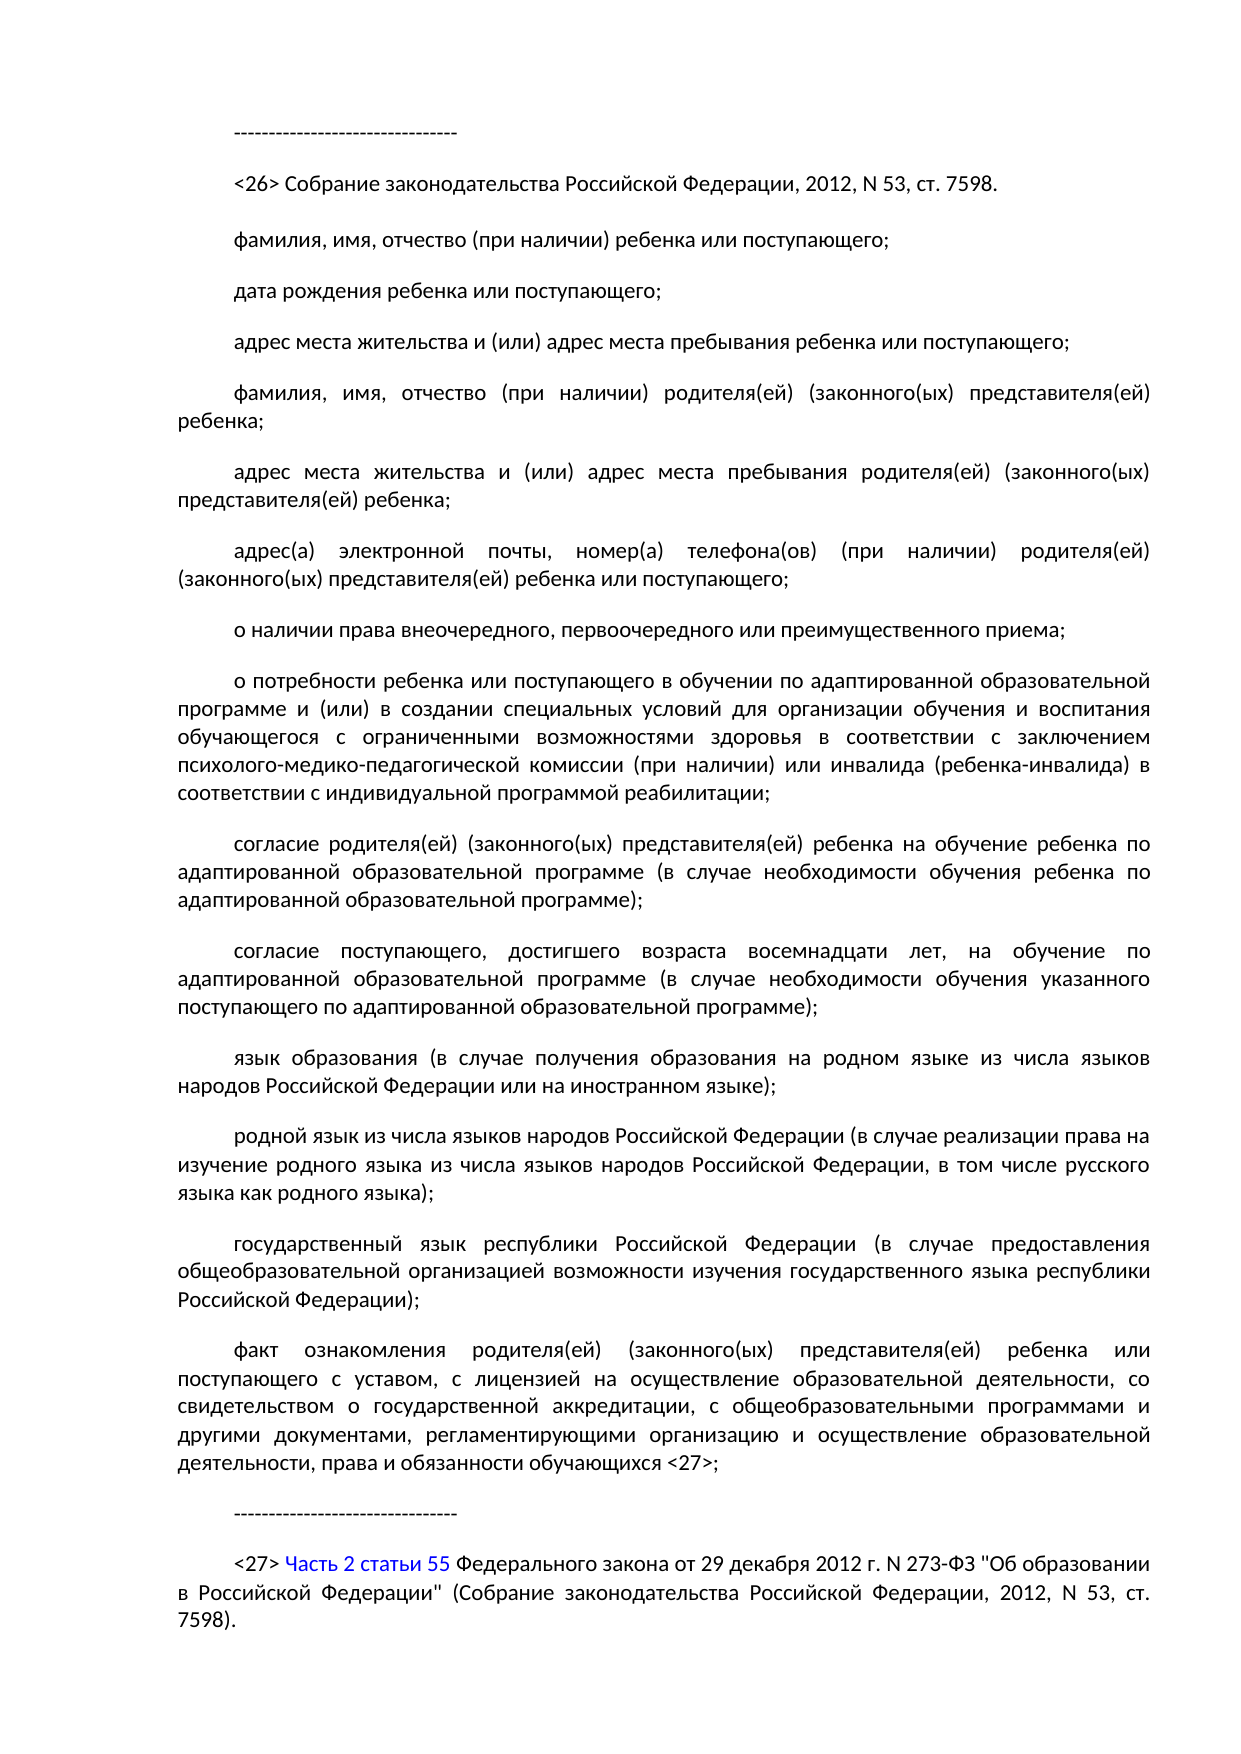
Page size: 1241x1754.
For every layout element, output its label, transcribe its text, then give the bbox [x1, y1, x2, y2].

text согласие поступающего, достигшего возраста восемнадцати лет, на обучение по адаптированной образовательной программе (в случае необходимости обучения указанного поступающего по адаптированной образовательной программе); [177, 936, 1152, 1020]
text адрес(а) электронной почты, номер(а) телефона(ов) (при наличии) родителя(ей) (законного(ых) представителя(ей) ребенка или поступающего; [177, 536, 1152, 592]
text <27> Часть 2 статьи 55 Федерального закона от 29 декабря 2012 г. N 273-ФЗ "Об образовании в Российской Федерации" (Собрание законодательства Российской Федерации, 2012, N 53, ст. 7598). [177, 1549, 1152, 1634]
text <26> Собрание законодательства Российской Федерации, 2012, N 53, ст. 7598. [177, 169, 1152, 197]
text согласие родителя(ей) (законного(ых) представителя(ей) ребенка на обучение ребенка по адаптированной образовательной программе (в случае необходимости обучения ребенка по адаптированной образовательной программе); [177, 829, 1152, 913]
text о наличии права внеочередного, первоочередного или преимущественного приема; [177, 615, 1152, 643]
text государственный язык республики Российской Федерации (в случае предоставления общеобразовательной организацией возможности изучения государственного языка республики Российской Федерации); [177, 1229, 1152, 1313]
text адрес места жительства и (или) адрес места пребывания родителя(ей) (законного(ых) представителя(ей) ребенка; [177, 457, 1152, 513]
text о потребности ребенка или поступающего в обучении по адаптированной образовательной программе и (или) в создании специальных условий для организации обучения и воспитания обучающегося с ограниченными возможностями здоровья в соответствии с заключением психолого-медико-педагогической комиссии (при наличии) или инвалида (ребенка-инвалида) в соответствии с индивидуальной программой реабилитации; [177, 666, 1152, 806]
text -------------------------------- [177, 118, 1152, 146]
text родной язык из числа языков народов Российской Федерации (в случае реализации права на изучение родного языка из числа языков народов Российской Федерации, в том числе русского языка как родного языка); [177, 1122, 1152, 1206]
text факт ознакомления родителя(ей) (законного(ых) представителя(ей) ребенка или поступающего с уставом, с лицензией на осуществление образовательной деятельности, со свидетельством о государственной аккредитации, с общеобразовательными программами и другими документами, регламентирующими организацию и осуществление образовательной деятельности, права и обязанности обучающихся <27>; [177, 1336, 1152, 1476]
text фамилия, имя, отчество (при наличии) родителя(ей) (законного(ых) представителя(ей) ребенка; [177, 378, 1152, 434]
text -------------------------------- [177, 1499, 1152, 1527]
text фамилия, имя, отчество (при наличии) ребенка или поступающего; [177, 225, 1152, 253]
text дата рождения ребенка или поступающего; [177, 276, 1152, 304]
text адрес места жительства и (или) адрес места пребывания ребенка или поступающего; [177, 327, 1152, 355]
text язык образования (в случае получения образования на родном языке из числа языков народов Российской Федерации или на иностранном языке); [177, 1043, 1152, 1099]
